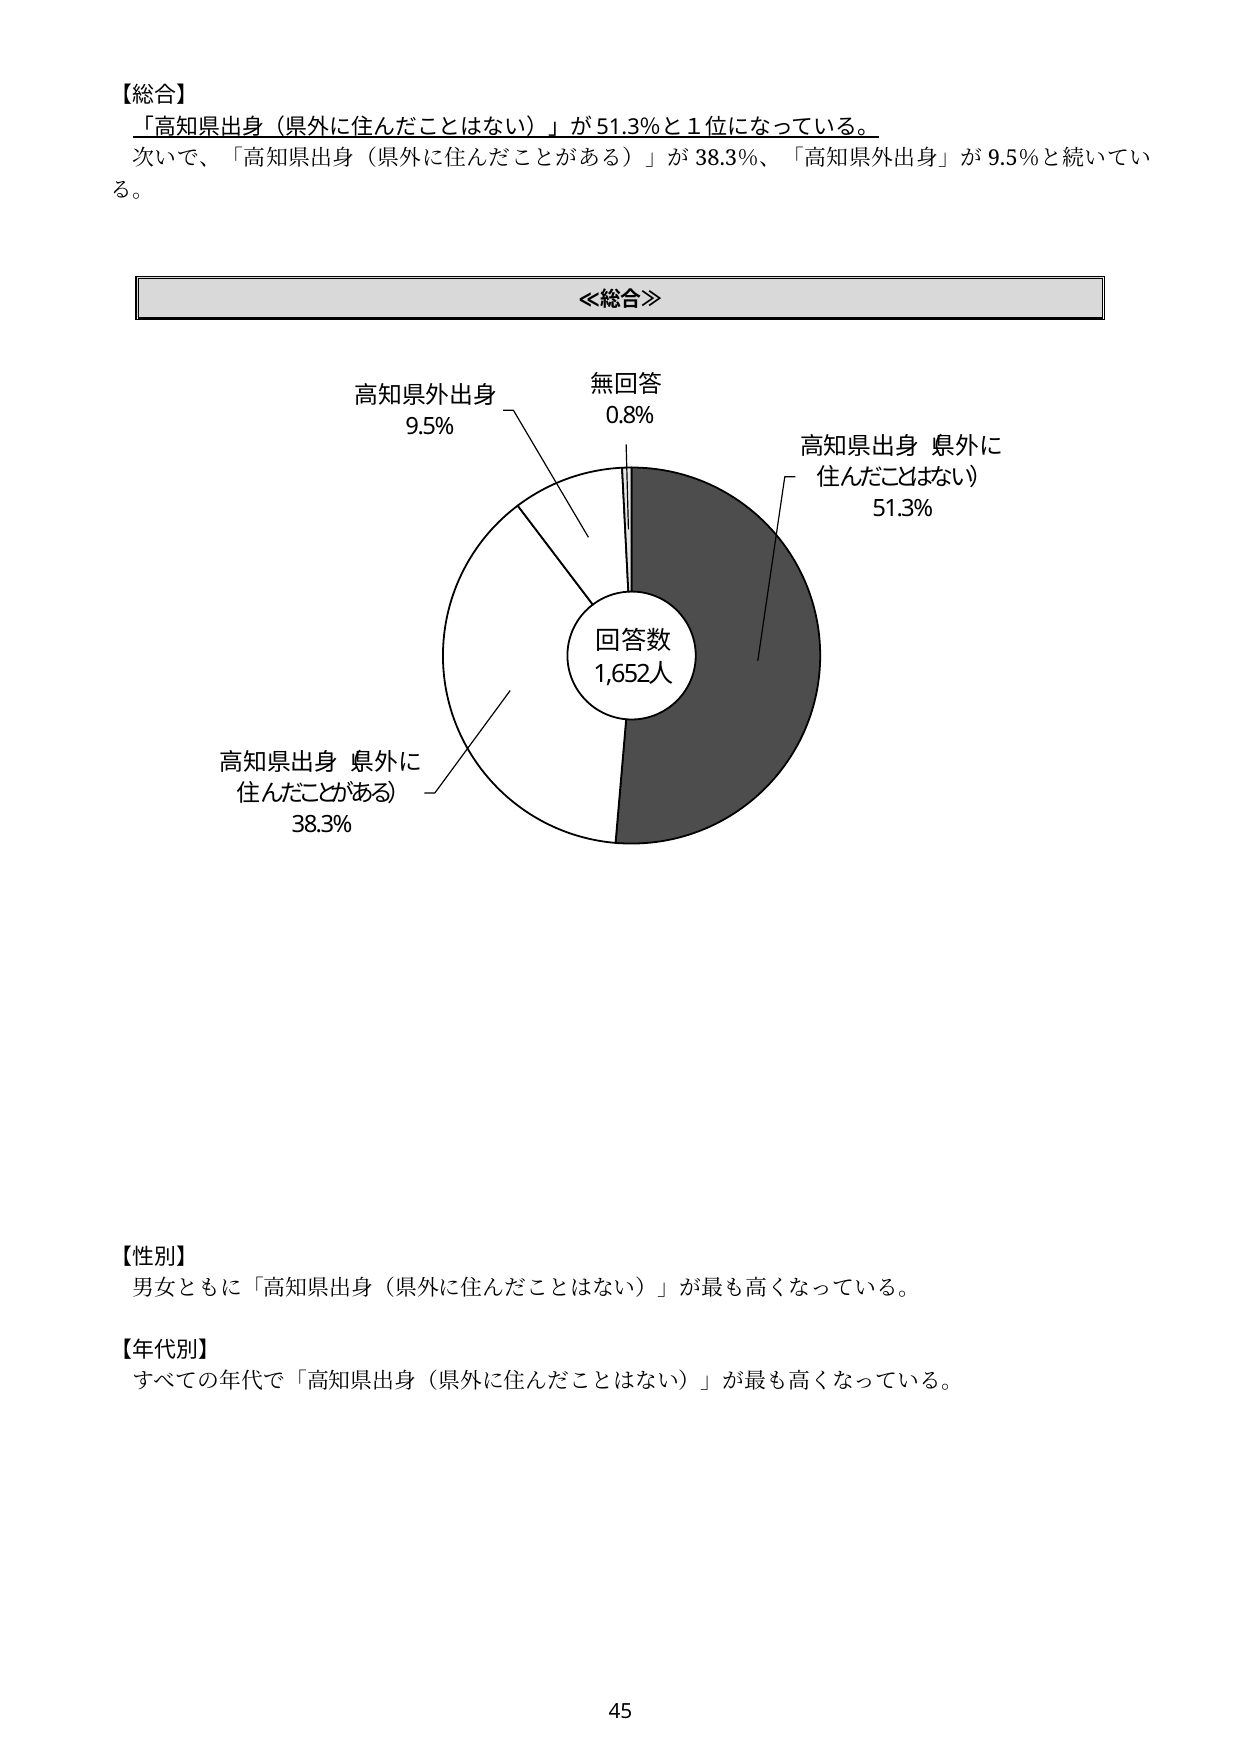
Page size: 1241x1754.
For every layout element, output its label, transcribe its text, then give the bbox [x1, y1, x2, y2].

text 次いで、「高知県出身（県外に住んだことがある）」が38.3％、「高知県外出身」が9.5％と続いている。 [111, 141, 1152, 203]
text すべての年代で「高知県出身（県外に住んだことはない）」が最も高くなっている。 [104, 1363, 1152, 1395]
text 「高知県出身（県外に住んだことはない）」が51.3％と１位になっている。 [111, 109, 1152, 141]
text 【総合】 [111, 77, 1152, 109]
table_header ≪総合≫ [139, 279, 1102, 317]
text 【年代別】 [89, 1332, 1152, 1363]
text 【性別】 [111, 1239, 1152, 1271]
text 男女ともに「高知県出身（県外に住んだことはない）」が最も高くなっている。 [111, 1271, 1152, 1302]
